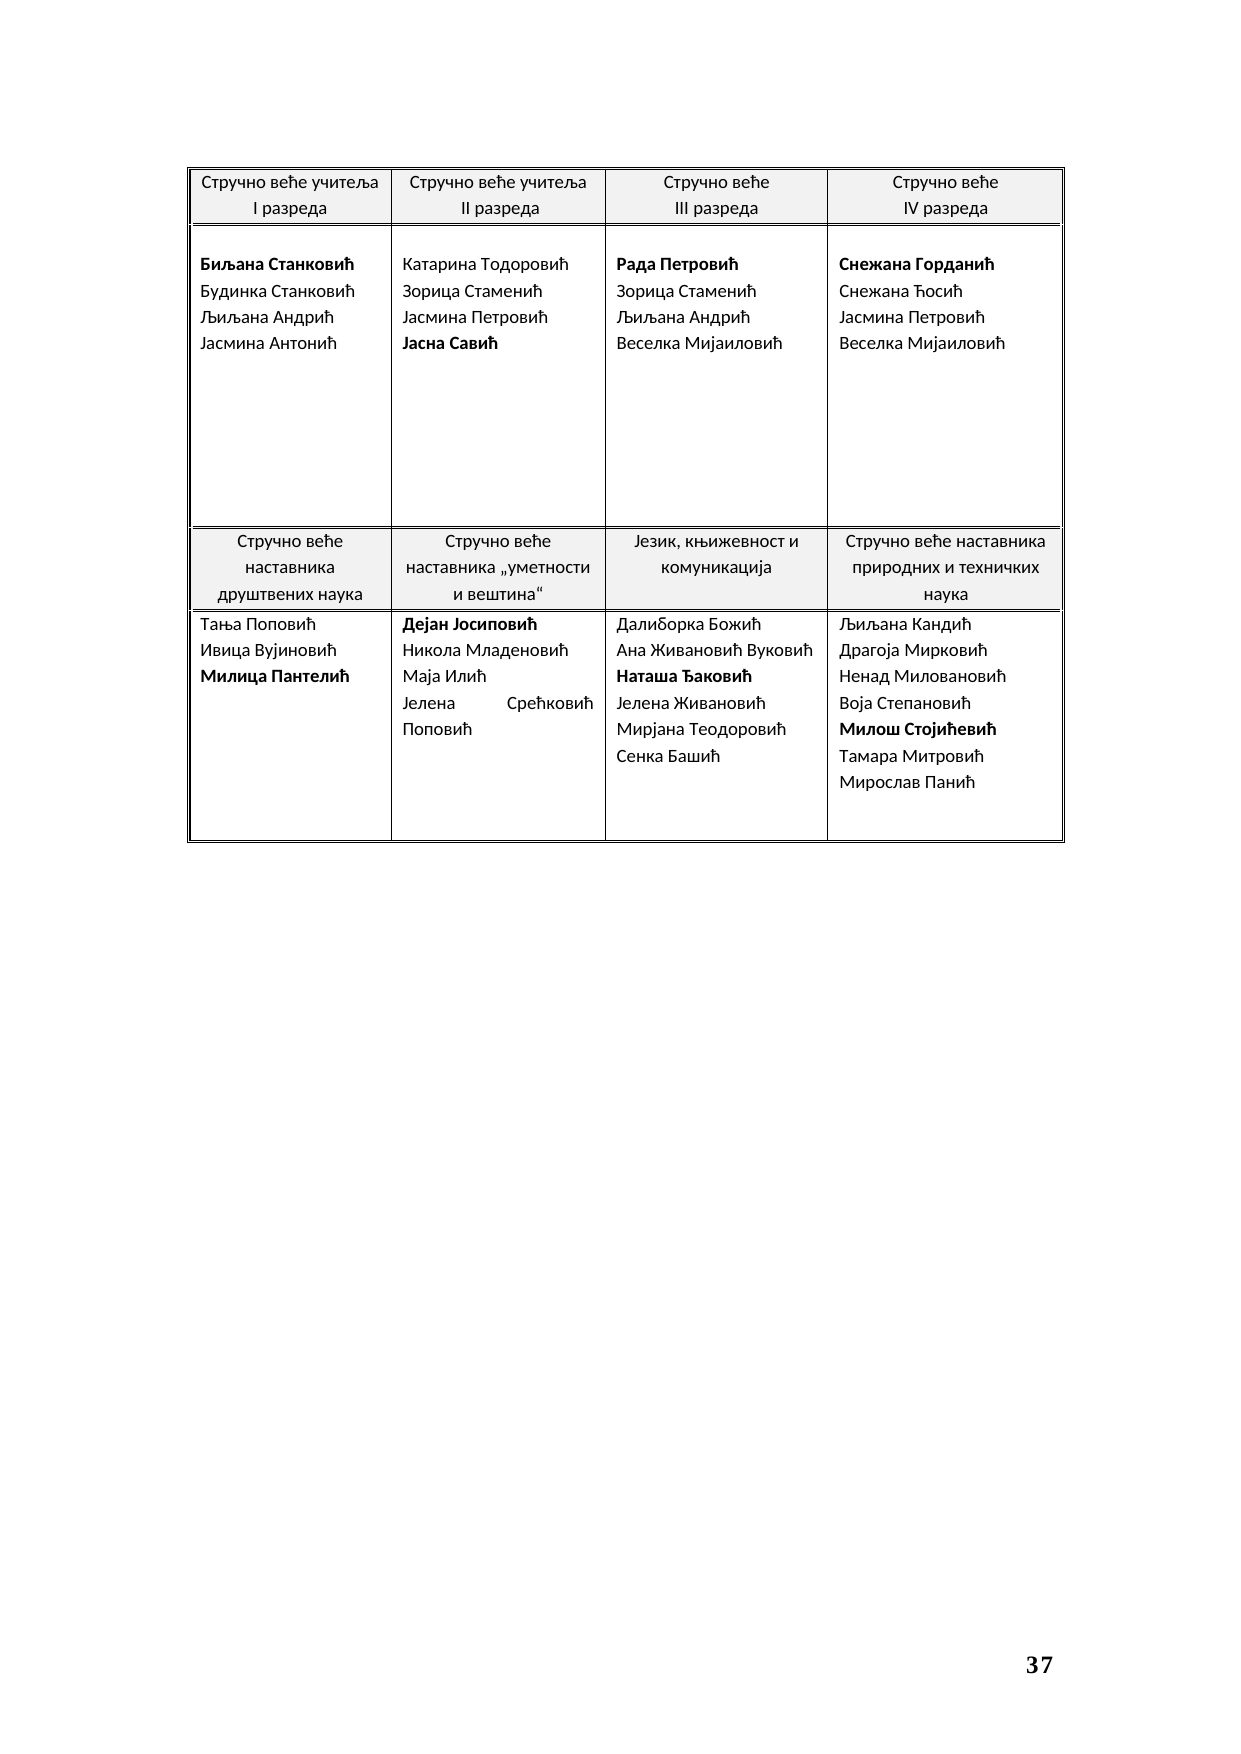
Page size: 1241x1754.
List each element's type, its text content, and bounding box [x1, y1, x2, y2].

table_cell Тања Поповић Ивица Вујиновић Милица Пантелић [189, 609, 391, 840]
table_header Стручно веће III разреда [606, 170, 827, 223]
table_cell Снежана Горданић Снежана Ћосић Јасмина Петровић Веселка Мијаиловић [828, 223, 1064, 526]
table_cell Рада Петровић Зорица Стаменић Љиљана Андрић Веселка Мијаиловић [606, 226, 827, 526]
table_cell Стручно веће наставника „уметности и вештина“ [392, 529, 605, 609]
table_header Стручно веће учитеља II разреда [392, 170, 605, 223]
table_cell Дејан Јосиповић Никола Младеновић Маја Илић Јелена Срећковић Поповић [392, 612, 605, 840]
table_cell Стручно веће наставника друштвених наука [189, 526, 391, 609]
table_header Стручно веће учитеља I разреда [191, 170, 391, 223]
table_cell Катарина Тодоровић Зорица Стаменић Јасмина Петровић Јасна Савић [392, 226, 605, 526]
table_cell Биљана Станковић Будинка Станковић Љиљана Андрић Јасмина Антонић [189, 223, 391, 526]
table_cell Стручно веће наставника природних и техничких наука [828, 526, 1064, 609]
table_cell Љиљана Кандић Драгоја Мирковић Ненад Миловановић Воја Степановић Милош Стојићевић Тамара Митровић Мирослав Панић [828, 609, 1064, 840]
table_cell Језик, књижевност и комуникација [606, 529, 827, 609]
table_header Стручно веће IV разреда [828, 170, 1062, 223]
table_cell Далиборка Божић Ана Живановић Вуковић Наташа Ђаковић Јелена Живановић Мирјана Теодоровић Сенка Башић [606, 612, 827, 840]
